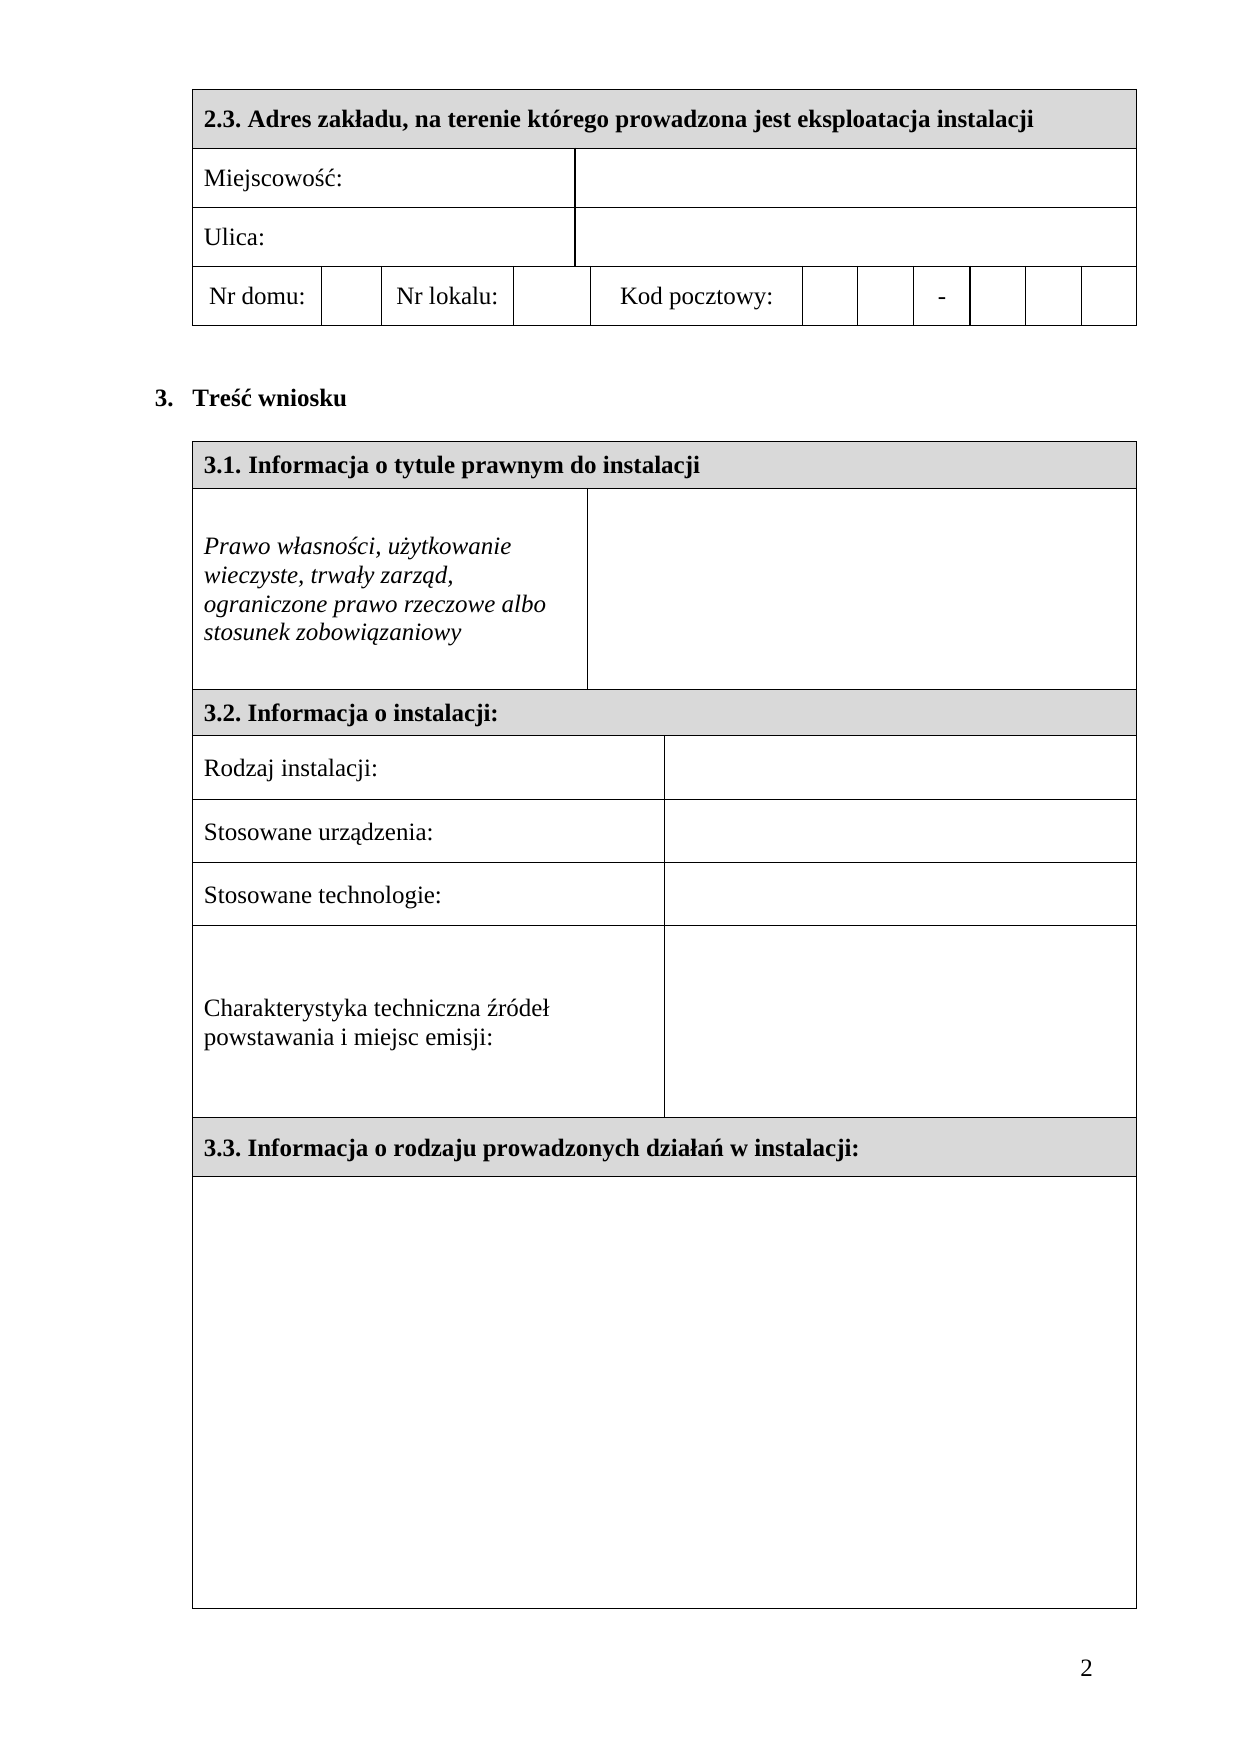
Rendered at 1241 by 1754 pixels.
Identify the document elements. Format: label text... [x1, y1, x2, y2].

table_cell Prawo własności, użytkowanie wieczyste, trwały zarząd, ograniczone prawo rzeczowe albo stosunek zobowiązaniowy [193, 489, 587, 688]
table_cell [665, 800, 1136, 862]
table_cell Miejscowość: [193, 149, 574, 207]
table_cell [514, 267, 590, 325]
table_cell Rodzaj instalacji: [193, 736, 664, 799]
table_cell [665, 863, 1136, 925]
table_cell [665, 736, 1136, 799]
table_cell 3.3. Informacja o rodzaju prowadzonych działań w instalacji: [193, 1118, 1136, 1176]
table_cell [971, 267, 1025, 325]
table_cell [576, 149, 1136, 207]
table_cell [858, 267, 913, 325]
table_cell 3.2. Informacja o instalacji: [193, 690, 1136, 735]
table_header Informacja o tytule prawnym do instalacji [193, 442, 1136, 488]
table_cell Ulica: [193, 208, 574, 266]
table_cell 2.3. Adres zakładu, na terenie którego prowadzona jest eksploatacja instalacji [193, 90, 1136, 148]
table_cell [322, 267, 381, 325]
table_cell [193, 1177, 1136, 1608]
table_cell Kod pocztowy: [591, 267, 802, 325]
table_cell [576, 208, 1136, 266]
table_cell [1082, 267, 1136, 325]
table_cell Nr domu: [193, 267, 321, 325]
list Treść wniosku [154, 383, 1093, 412]
table_cell [1026, 267, 1081, 325]
table_cell Stosowane urządzenia: [193, 800, 664, 862]
table_cell Stosowane technologie: [193, 863, 664, 925]
table_cell Nr lokalu: [382, 267, 513, 325]
table_cell [588, 489, 1136, 688]
table_cell - [914, 267, 969, 325]
table_cell Charakterystyka techniczna źródeł powstawania i miejsc emisji: [193, 926, 664, 1117]
table_cell [803, 267, 857, 325]
table_cell [665, 926, 1136, 1117]
